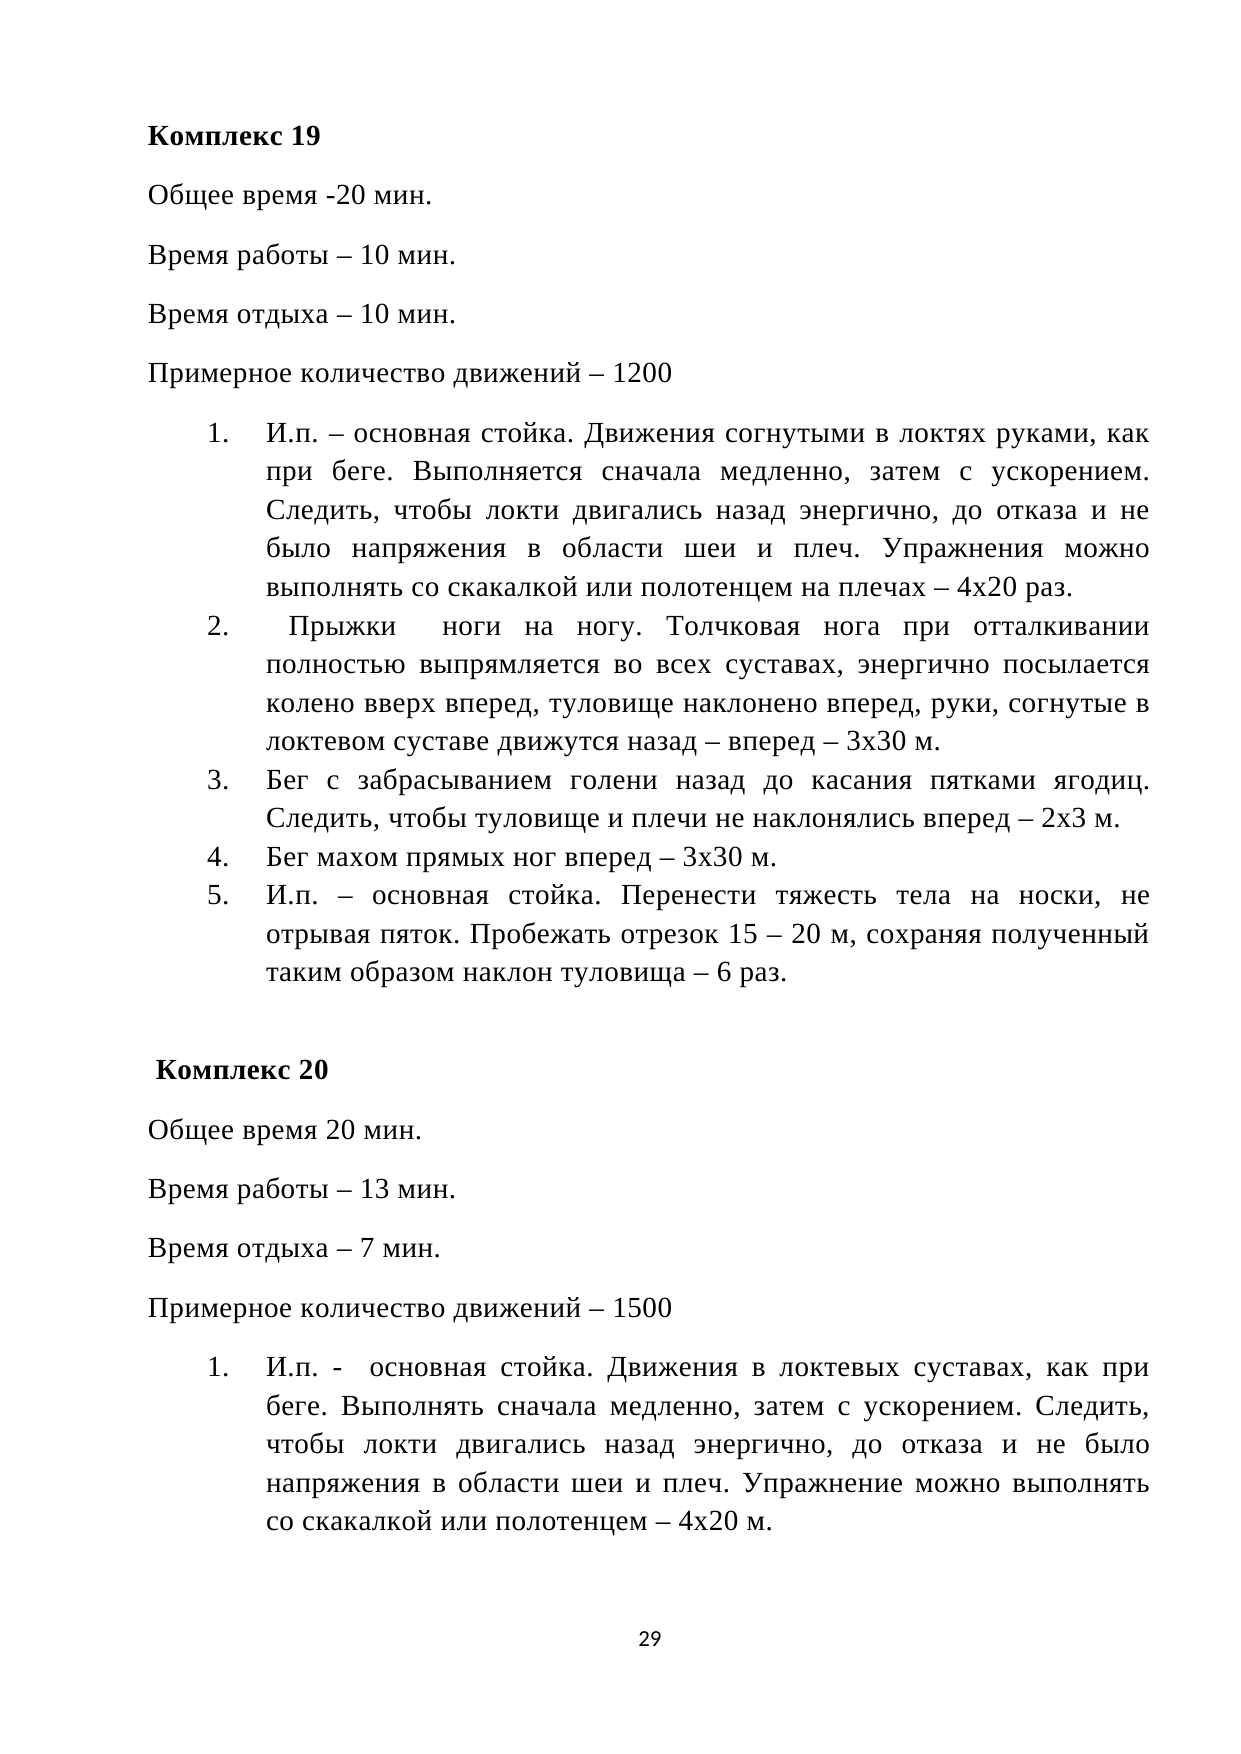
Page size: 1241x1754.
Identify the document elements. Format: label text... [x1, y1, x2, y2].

text Комплекс 19 [148, 118, 1152, 152]
text Комплекс 20 [148, 1052, 1152, 1086]
list Бег с забрасыванием голени назад до касания пятками ягодиц. Следить, чтобы туловище и плечи не наклонялись вперед – 2х3 м. [207, 762, 1152, 834]
list И.п. – основная стойка. Перенести тяжесть тела на носки, не отрывая пяток. Пробежать отрезок 15 – 20 м, сохраняя полученный таким образом наклон туловища – 6 раз. [207, 877, 1152, 988]
text Примерное количество движений – 1200 [148, 356, 1152, 389]
text Время отдыха – 10 мин. [148, 296, 1152, 330]
list И.п. - основная стойка. Движения в локтевых суставах, как при беге. Выполнять сначала медленно, затем с ускорением. Следить, чтобы локти двигались назад энергично, до отказа и не было напряжения в области шеи и плеч. Упражнение можно выполнять со скакалкой или полотенцем – 4х20 м. [207, 1349, 1152, 1537]
text Общее время 20 мин. [148, 1112, 1152, 1145]
text Общее время -20 мин. [148, 177, 1152, 211]
text Примерное количество движений – 1500 [148, 1290, 1152, 1323]
list Бег махом прямых ног вперед – 3х30 м. [207, 839, 1152, 872]
text Время отдыха – 7 мин. [148, 1231, 1152, 1264]
text Время работы – 10 мин. [148, 237, 1152, 270]
list Прыжки ноги на ногу. Толчковая нога при отталкивании полностью выпрямляется во всех суставах, энергично посылается колено вверх вперед, туловище наклонено вперед, руки, согнутые в локтевом суставе движутся назад – вперед – 3х30 м. [207, 608, 1152, 757]
list И.п. – основная стойка. Движения согнутыми в локтях руками, как при беге. Выполняется сначала медленно, затем с ускорением. Следить, чтобы локти двигались назад энергично, до отказа и не было напряжения в области шеи и плеч. Упражнения можно выполнять со скакалкой или полотенцем на плечах – 4х20 раз. [207, 415, 1152, 603]
text Время работы – 13 мин. [148, 1171, 1152, 1205]
